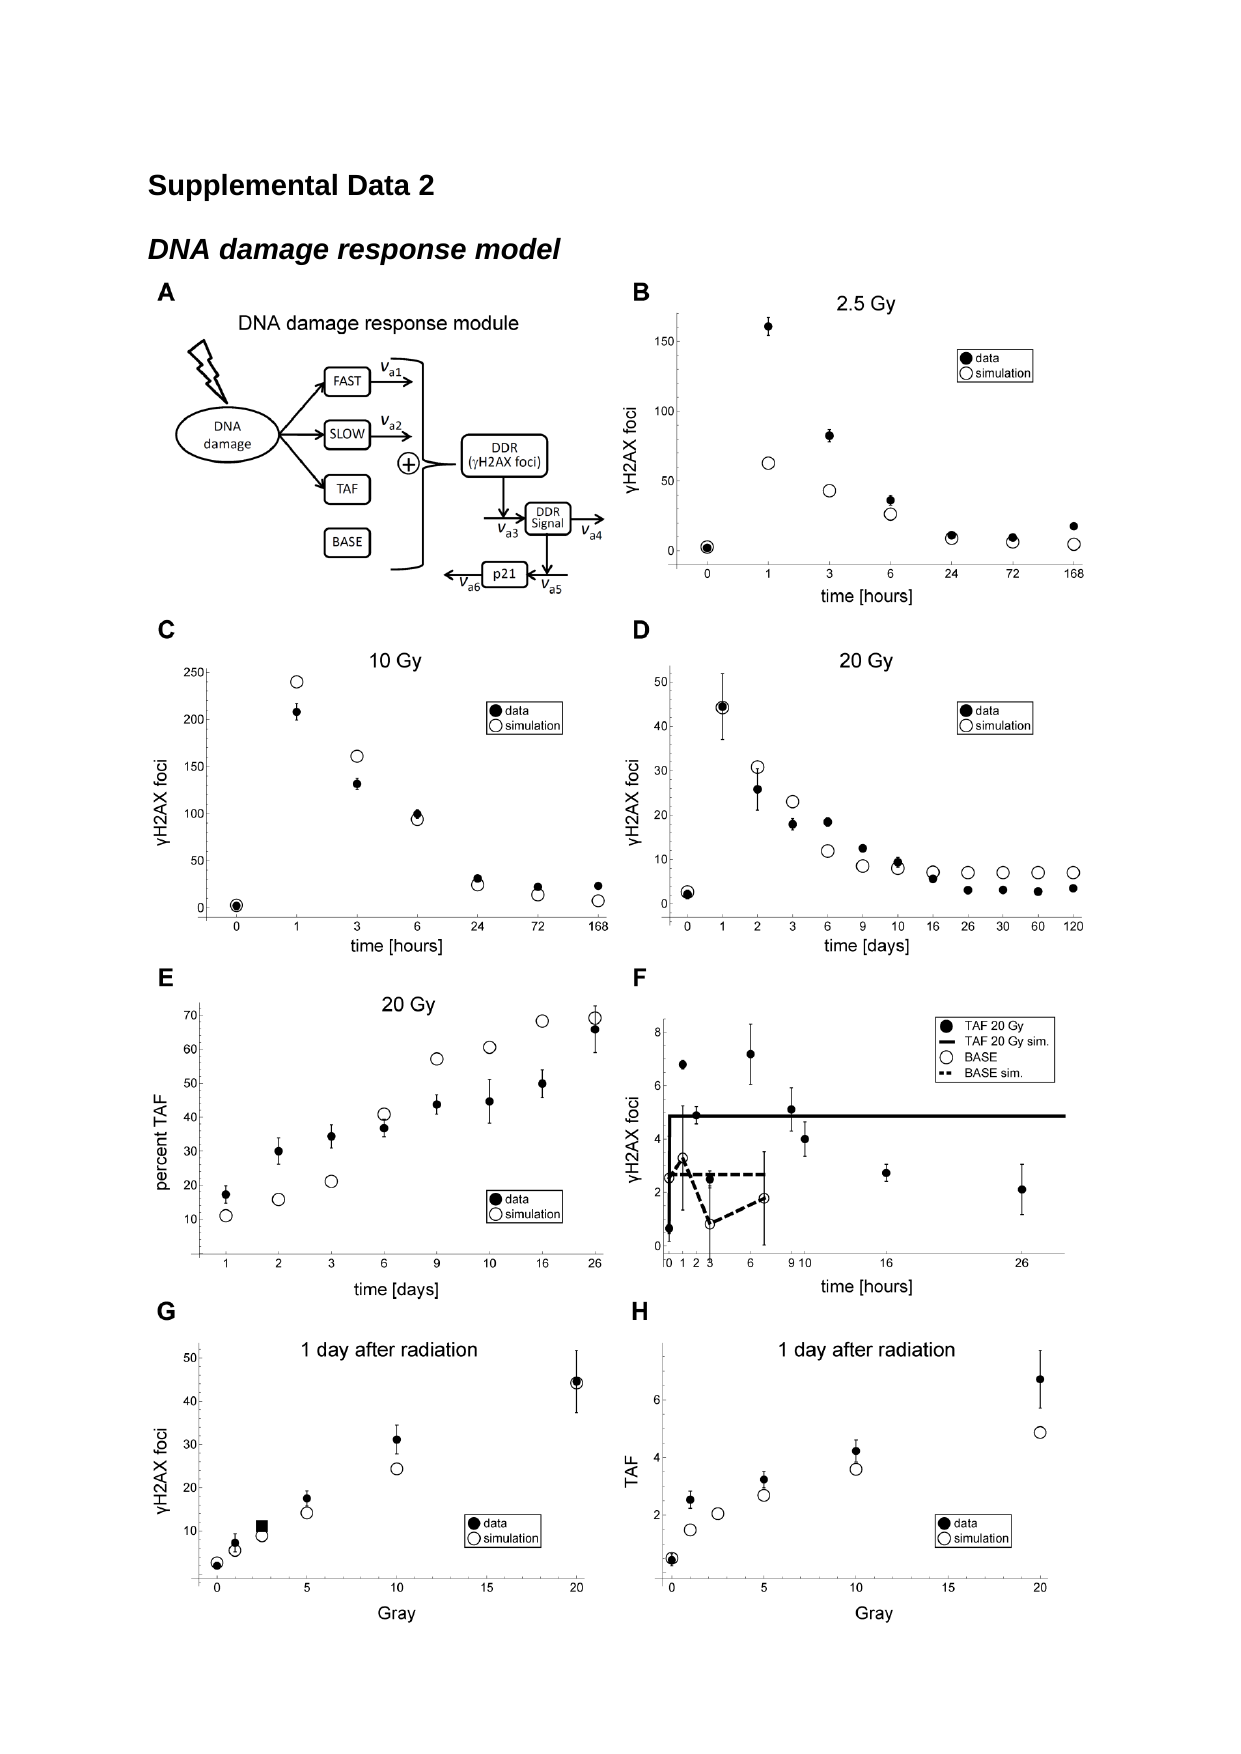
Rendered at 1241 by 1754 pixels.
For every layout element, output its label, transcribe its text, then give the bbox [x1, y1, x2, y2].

picture [147, 276, 1093, 1628]
subtitle Supplemental Data 2 [148, 168, 1093, 202]
subtitle DNA damage response model [148, 232, 1093, 266]
